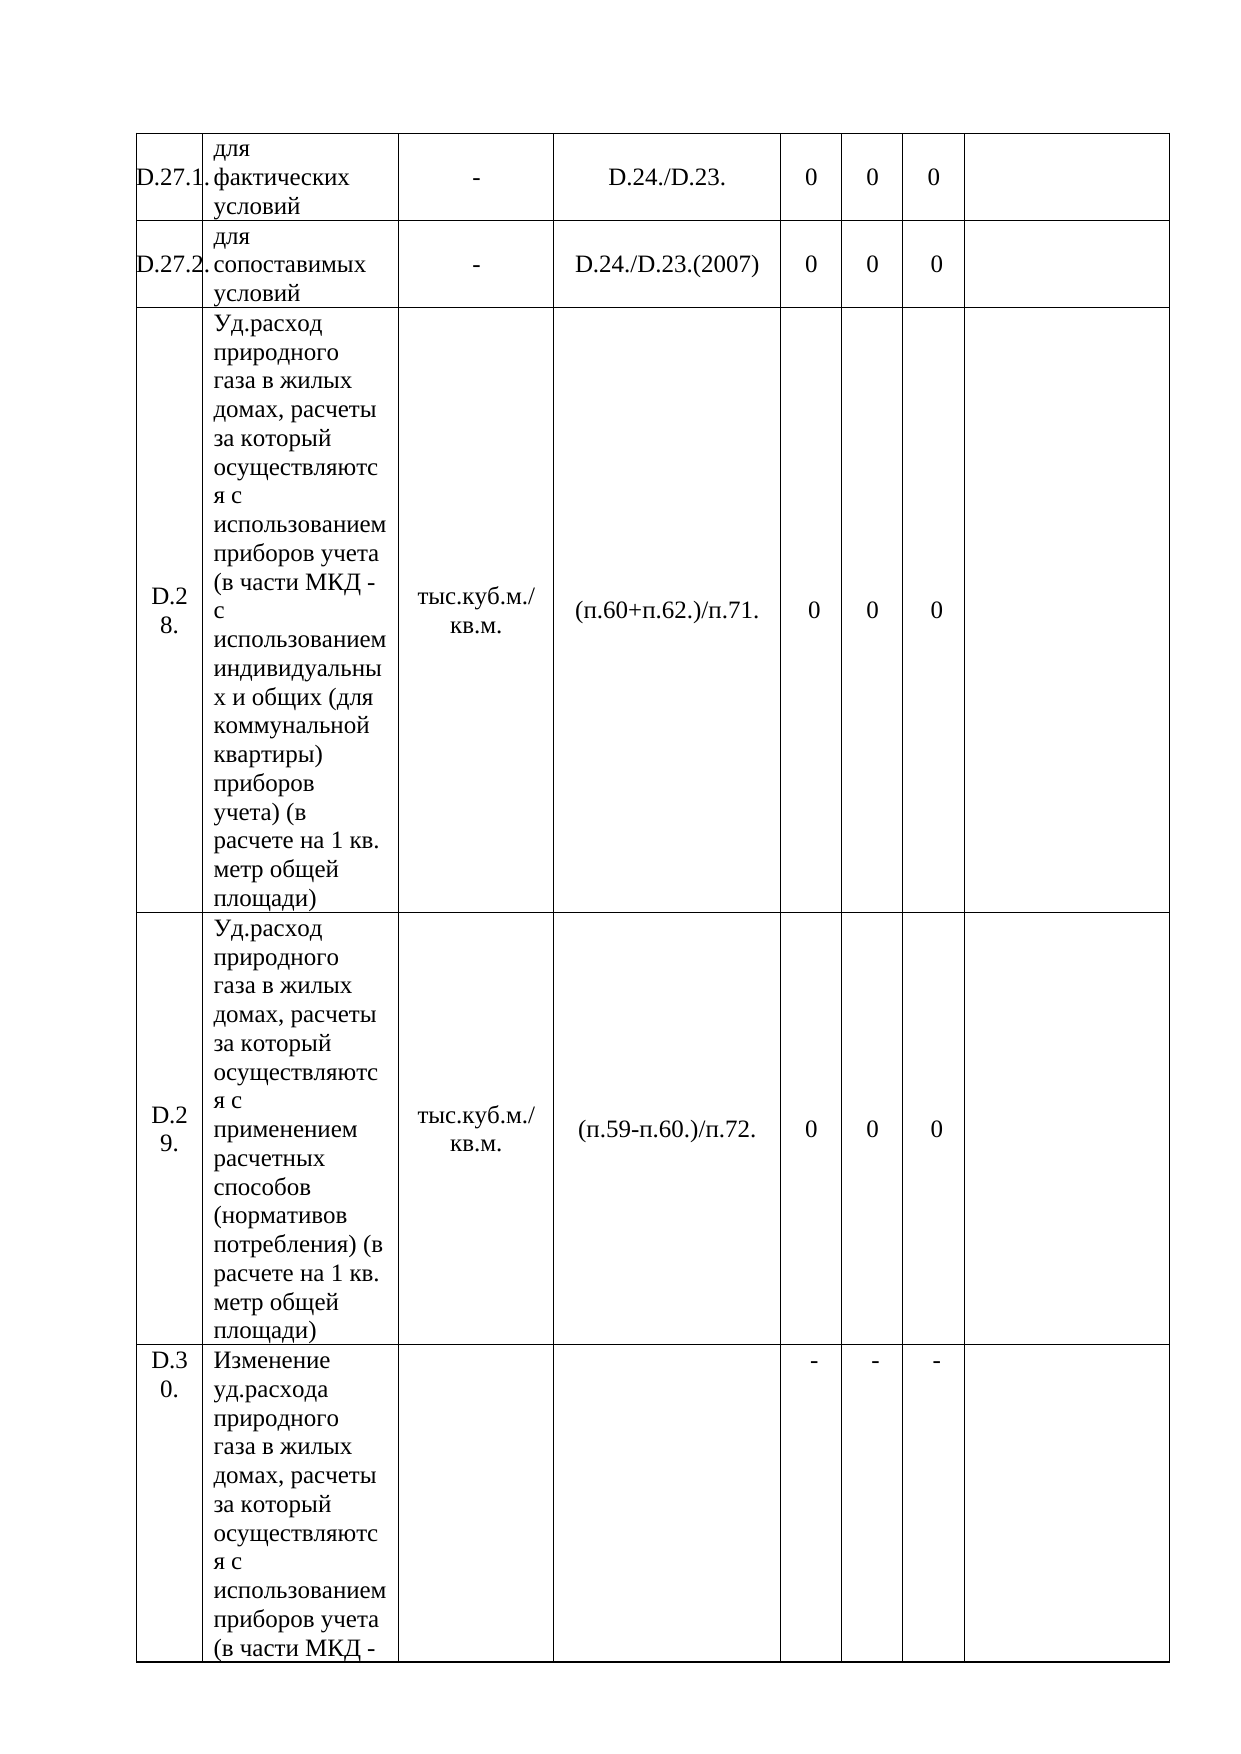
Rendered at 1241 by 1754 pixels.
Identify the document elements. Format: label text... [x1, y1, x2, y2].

table_cell D.27.1. [137, 134, 202, 220]
table_cell 0 [842, 134, 902, 220]
table_cell [965, 308, 1169, 912]
table_cell - [399, 134, 553, 220]
table_cell 0 [781, 221, 841, 307]
table_cell D.27.2. [137, 221, 202, 307]
table_cell 0 [842, 913, 902, 1344]
table_cell тыс.куб.м./кв.м. [399, 913, 553, 1344]
table_cell D.24./D.23. [554, 134, 780, 220]
table_cell [965, 221, 1169, 307]
table_cell [554, 1345, 780, 1661]
table_cell для сопоставимых условий [203, 221, 398, 307]
table_cell D.28. [137, 308, 202, 912]
table_cell [965, 913, 1169, 1344]
table_cell D.29. [137, 913, 202, 1344]
table_cell Уд.расход природного газа в жилых домах, расчеты за который осуществляются с применением расчетных способов (нормативов потребления) (в расчете на общей площади) [203, 913, 398, 1344]
table_cell [399, 1345, 553, 1661]
table_cell D.24./D.23.(2007) [554, 221, 780, 307]
table_cell 0 [903, 221, 964, 307]
table_cell 0 [781, 308, 841, 912]
table_cell 0 [781, 913, 841, 1344]
table_cell (п.60+п.62.)/п.71. [554, 308, 780, 912]
table_cell для фактических условий [203, 134, 398, 220]
table_cell - [399, 221, 553, 307]
table_cell 0 [903, 308, 964, 912]
table_cell 0 [842, 221, 902, 307]
table_cell Уд.расход природного газа в жилых домах, расчеты за который осуществляются с использованием приборов учета (в части МКД - с использованием индивидуальных и общих (для коммунальной квартиры) приборов учета) (в расчете на общей площади) [203, 308, 398, 912]
table_cell (п.59-п.60.)/п.72. [554, 913, 780, 1344]
table_cell 0 [781, 134, 841, 220]
table_cell - [781, 1345, 841, 1661]
table_cell тыс.куб.м./кв.м. [399, 308, 553, 912]
table_cell D.30. [137, 1345, 202, 1661]
table_cell 0 [903, 134, 964, 220]
table_cell [965, 134, 1169, 220]
table_cell - [903, 1345, 964, 1661]
table_cell 0 [903, 913, 964, 1344]
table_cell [203, 1345, 398, 1661]
table_cell 0 [842, 308, 902, 912]
table_cell - [842, 1345, 902, 1661]
table_cell [965, 1345, 1169, 1661]
